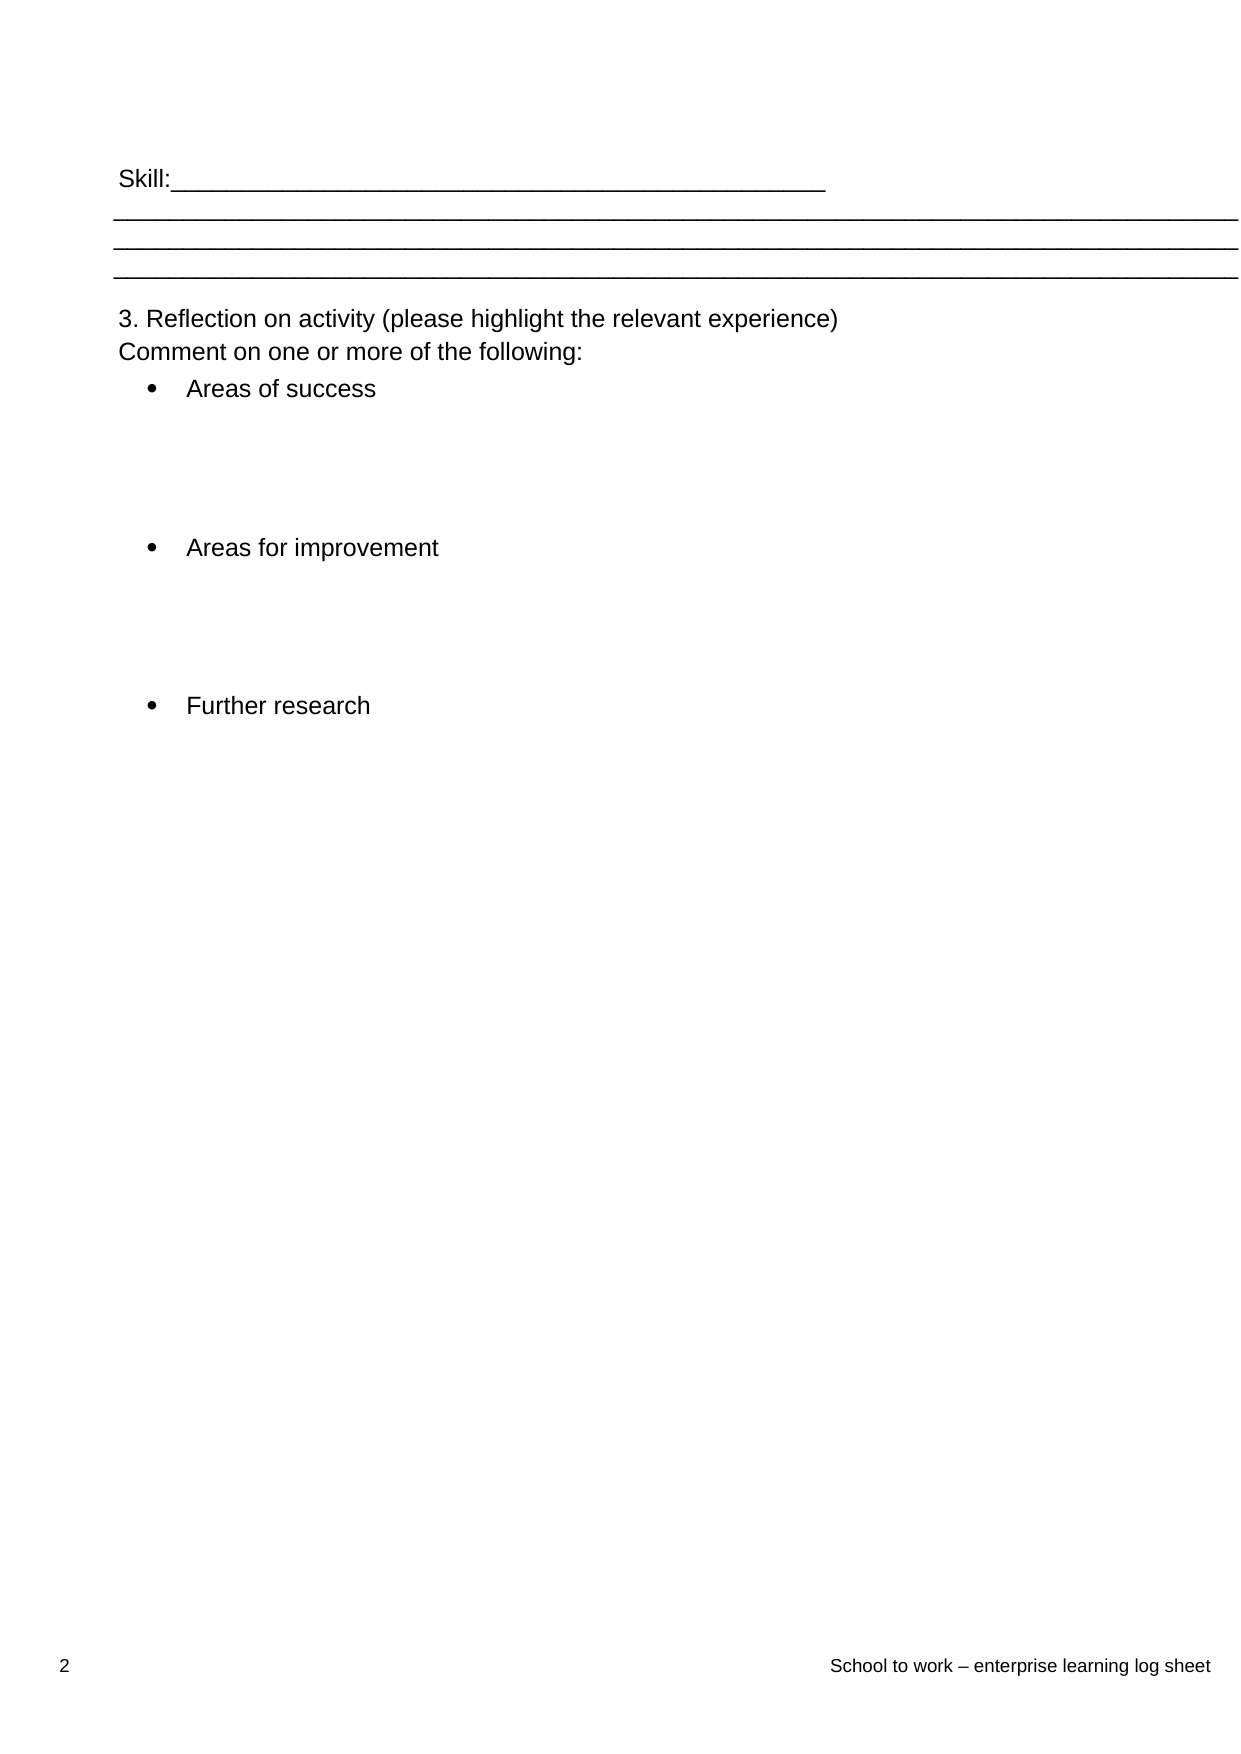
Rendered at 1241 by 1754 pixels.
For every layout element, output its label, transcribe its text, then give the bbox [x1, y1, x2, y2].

text 3. Reflection on activity (please highlight the relevant experience) [118, 304, 1122, 333]
text Comment on one or more of the following: [118, 337, 1122, 366]
text Skill: [118, 118, 1122, 193]
list Areas for improvement [148, 533, 1122, 561]
list Further research [148, 691, 1122, 719]
list Areas of success [148, 374, 1122, 403]
